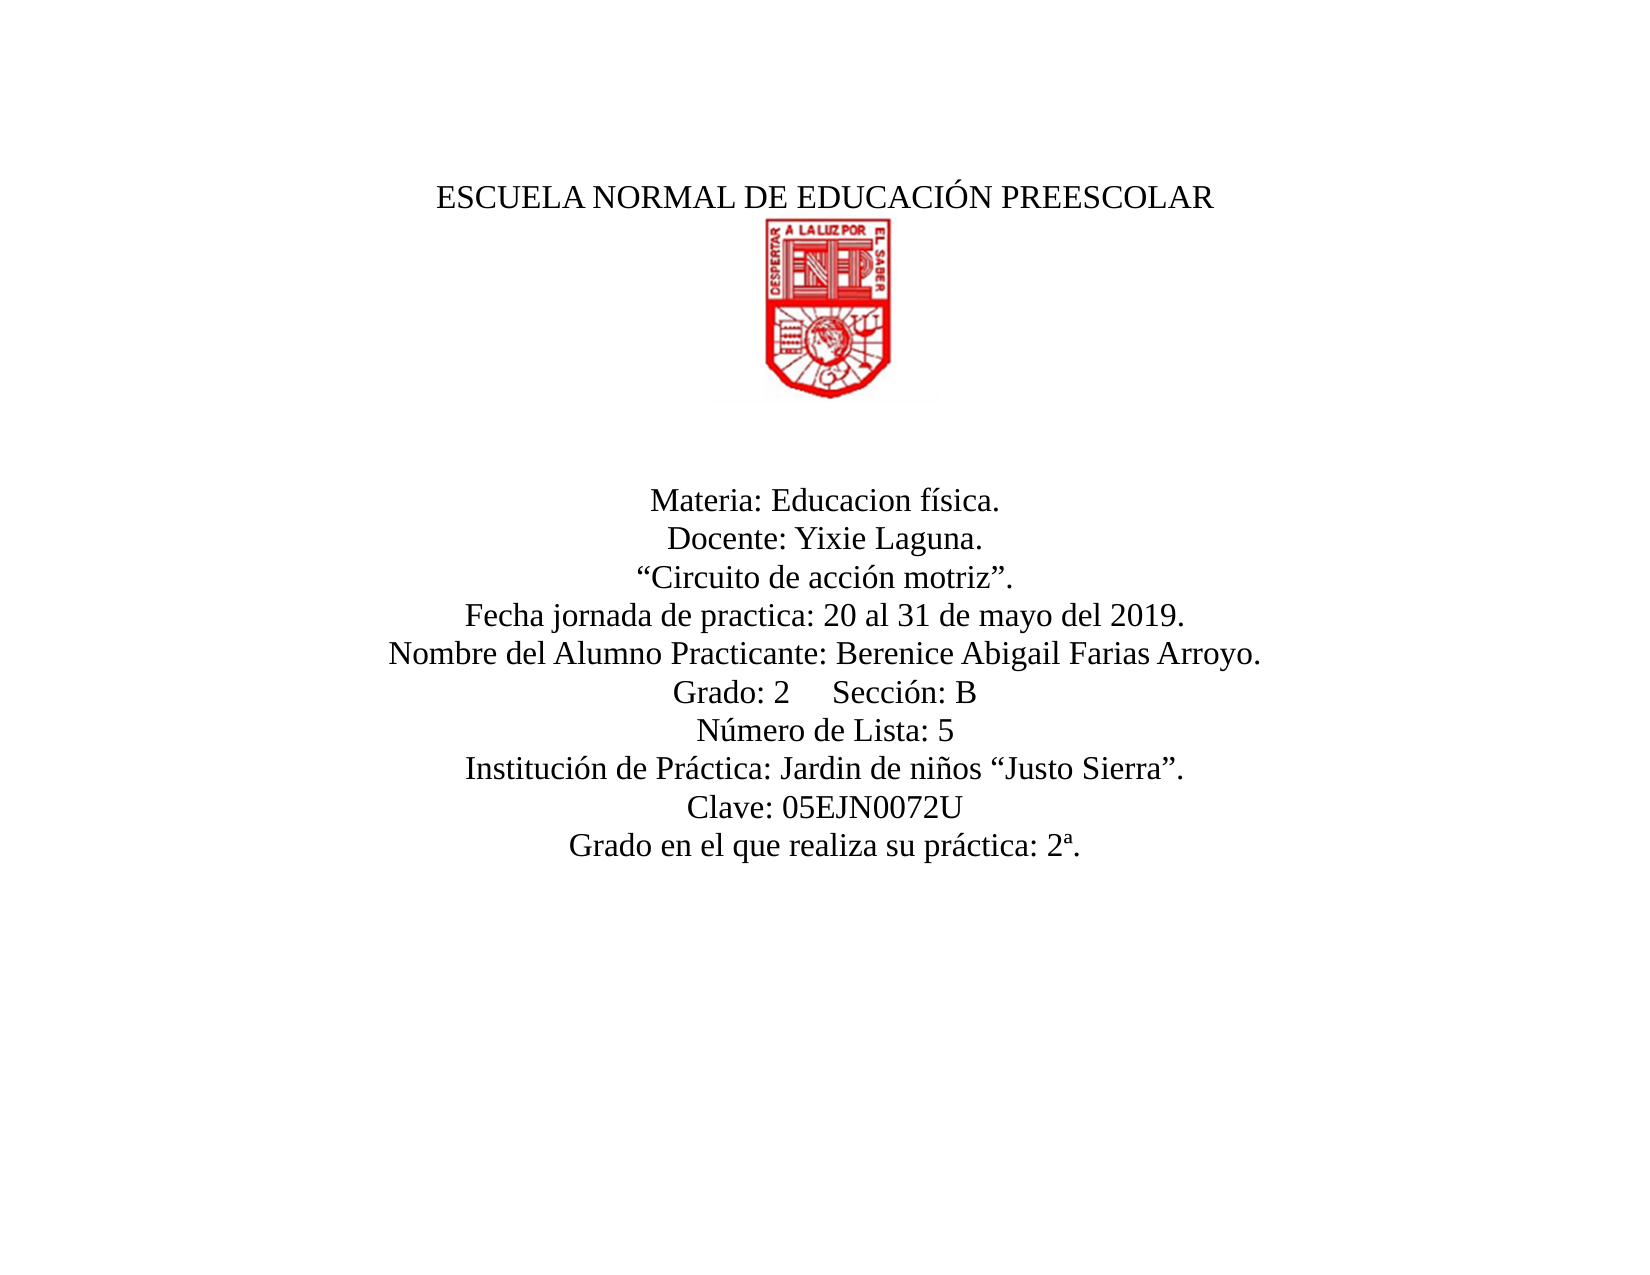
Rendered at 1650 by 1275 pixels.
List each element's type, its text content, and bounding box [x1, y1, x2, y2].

text ESCUELA NORMAL DE EDUCACIÓN PREESCOLAR [148, 177, 1502, 216]
text Clave: 05EJN0072U [148, 787, 1502, 825]
text Grado en el que realiza su práctica: 2ª. [148, 825, 1502, 863]
text “Circuito de acción motriz”. [148, 557, 1502, 595]
text Institución de Práctica: Jardin de niños “Justo Sierra”. [148, 748, 1502, 787]
text Fecha jornada de practica: 20 al 31 de mayo del 2019. [148, 595, 1502, 633]
text Número de Lista: 5 [148, 710, 1502, 748]
text Materia: Educacion física. [148, 480, 1502, 518]
text Nombre del Alumno Practicante: Berenice Abigail Farias Arroyo. [148, 633, 1502, 672]
text Docente: Yixie Laguna. [148, 518, 1502, 557]
picture [710, 215, 940, 404]
text Grado: 2 Sección: B [148, 672, 1502, 710]
